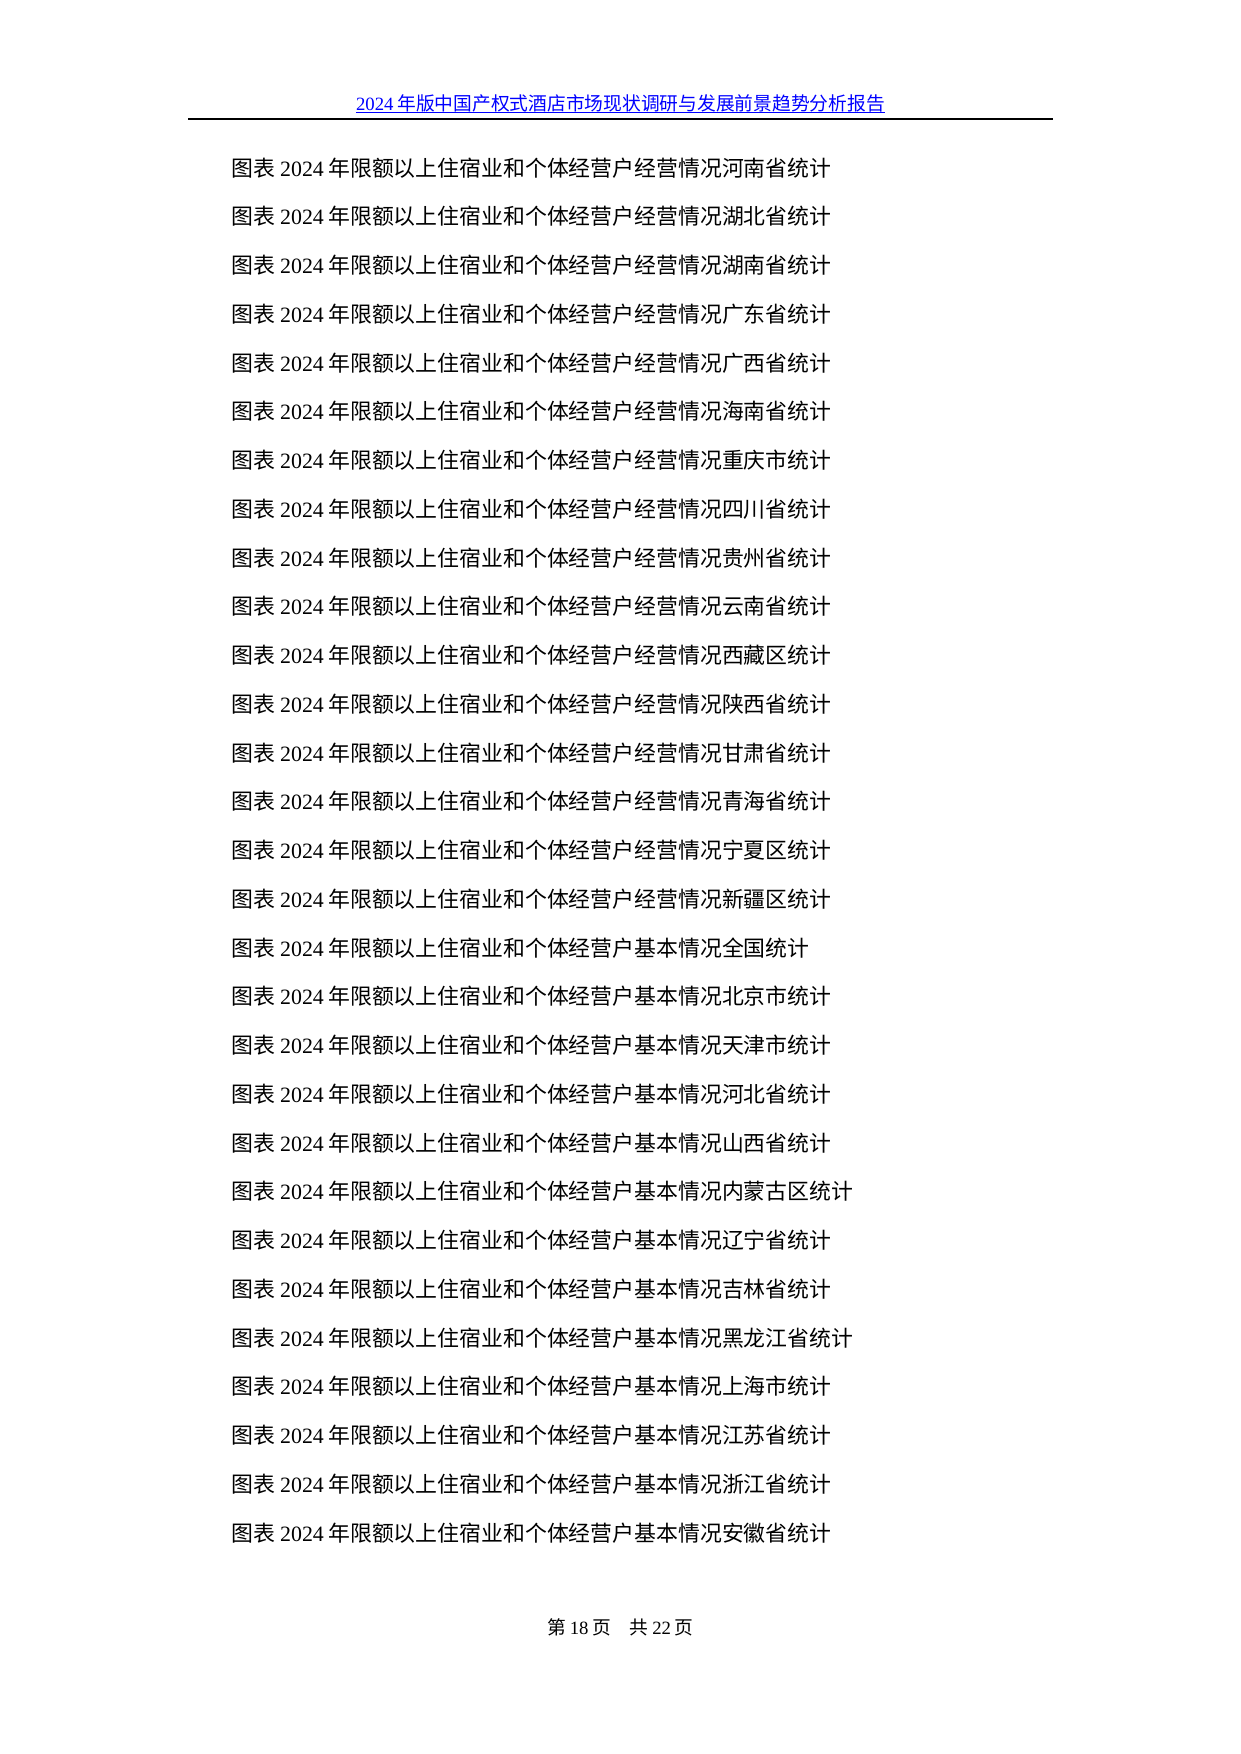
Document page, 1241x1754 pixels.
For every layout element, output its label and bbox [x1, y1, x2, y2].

text [187, 150, 1053, 1548]
